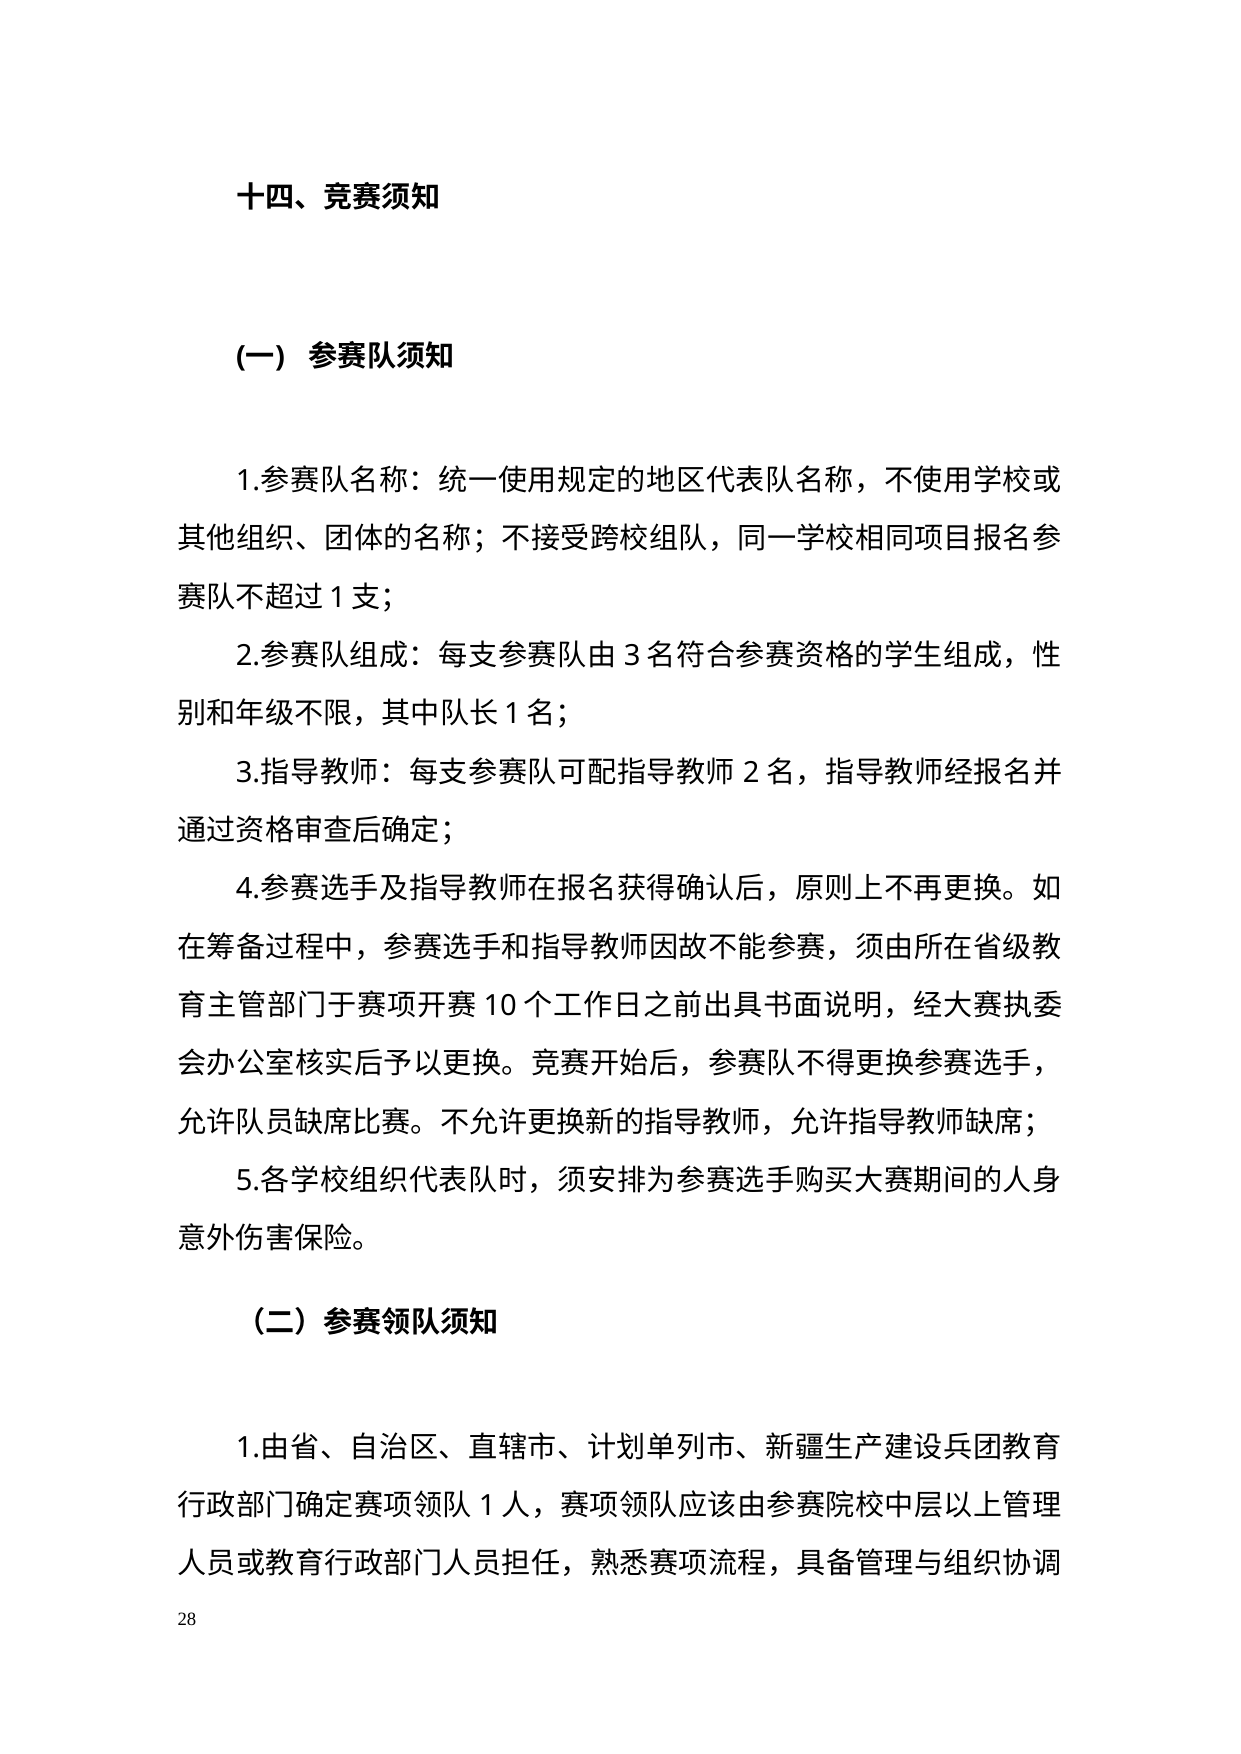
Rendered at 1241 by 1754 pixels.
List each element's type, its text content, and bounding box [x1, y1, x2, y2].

text 3.指导教师：每支参赛队可配指导教师2名，指导教师经报名并通过资格审查后确定； [177, 736, 1063, 852]
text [177, 1411, 1063, 1586]
subtitle （二）参赛领队须知 [177, 1288, 1063, 1353]
text 2.参赛队组成：每支参赛队由3名符合参赛资格的学生组成，性别和年级不限，其中队长1名； [177, 619, 1063, 736]
text 5.各学校组织代表队时，须安排为参赛选手购买大赛期间的人身意外伤害保险。 [177, 1144, 1063, 1261]
subtitle 十四、竞赛须知 [177, 162, 1063, 227]
text 4.参赛选手及指导教师在报名获得确认后，原则上不再更换。如在筹备过程中，参赛选手和指导教师因故不能参赛，须由所在省级教育主管部门于赛项开赛10个工作日之前出具书面说明，经大赛执委会办公室核实后予以更换。竞赛开始后，参赛队不得更换参赛选手，允许队员缺席比赛。不允许更换新的指导教师，允许指导教师缺席； [177, 852, 1063, 1144]
subtitle (一) 参赛队须知 [177, 321, 1063, 386]
text 1.参赛队名称：统一使用规定的地区代表队名称，不使用学校或其他组织、团体的名称；不接受跨校组队，同一学校相同项目报名参赛队不超过1支； [177, 444, 1063, 619]
